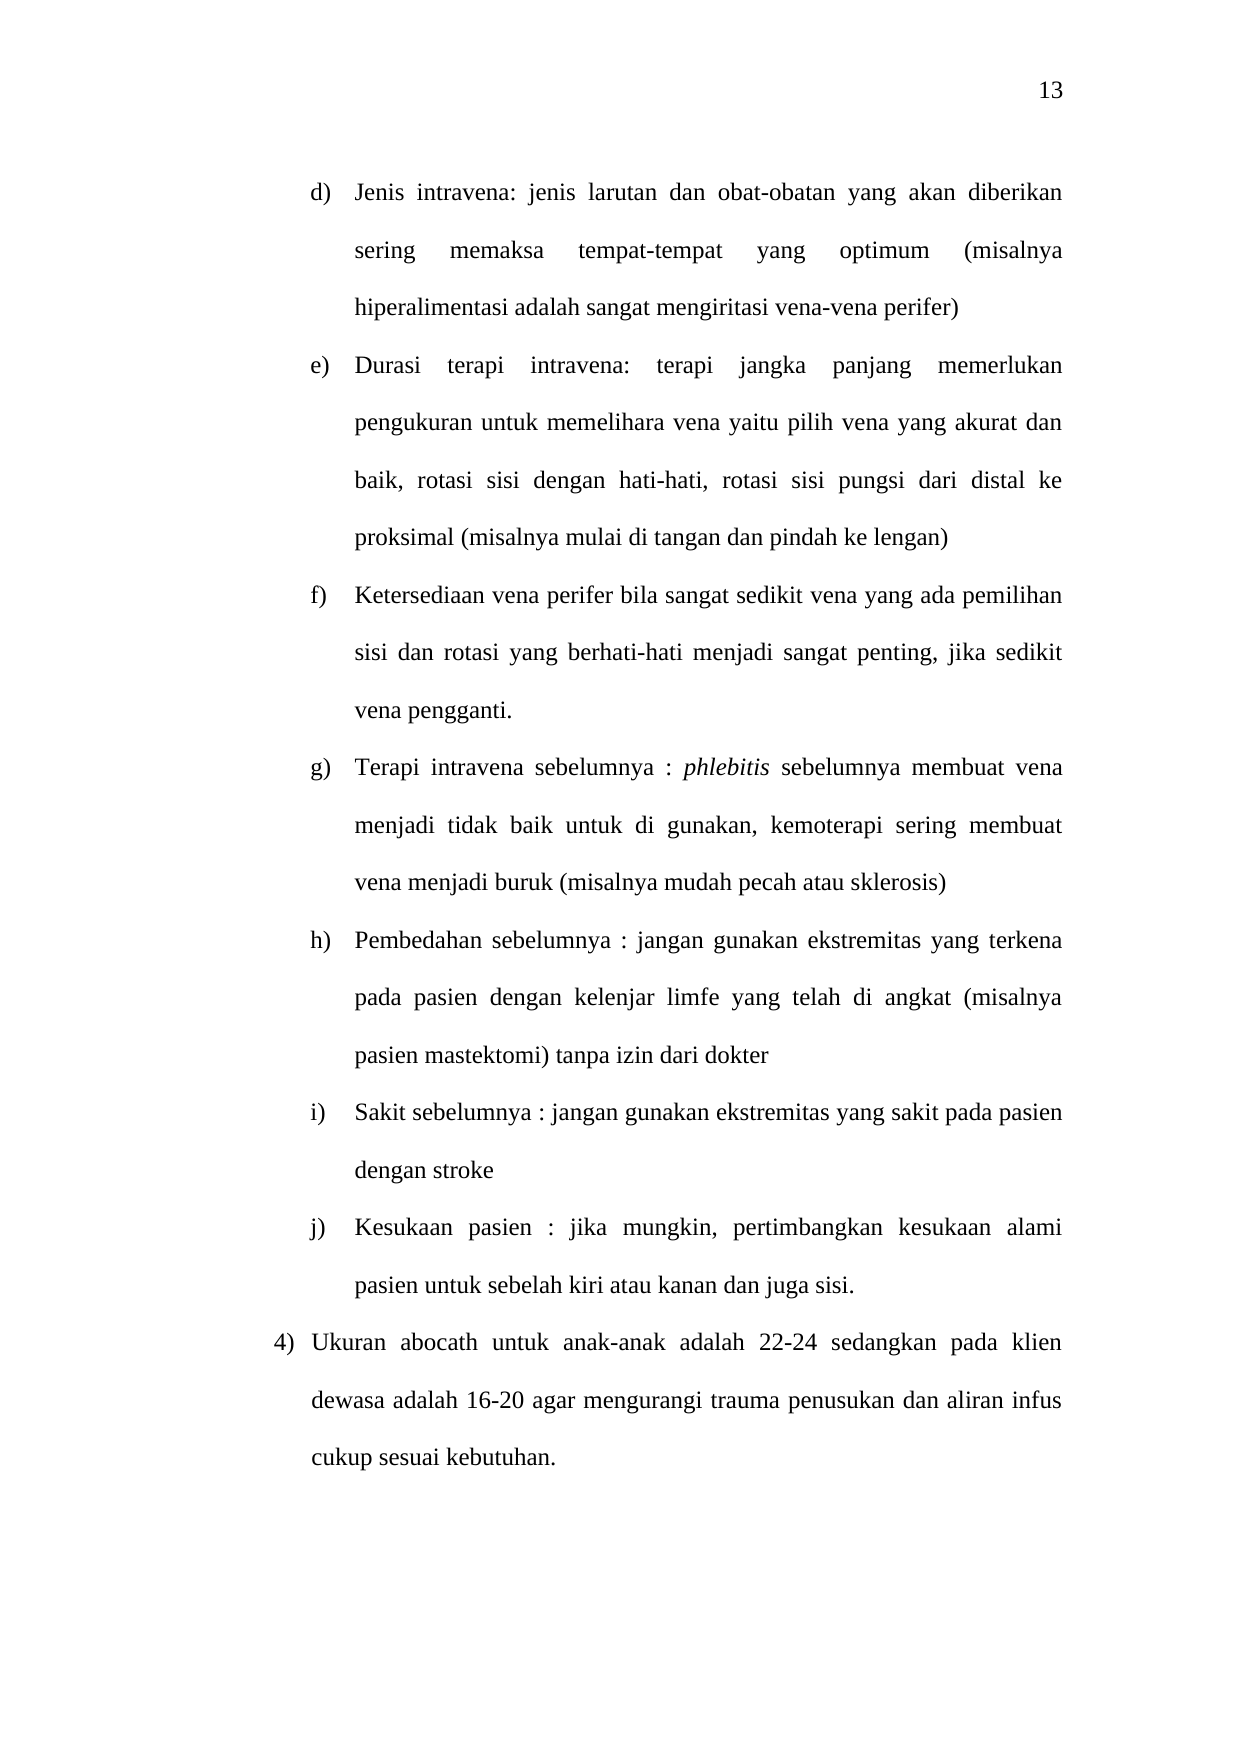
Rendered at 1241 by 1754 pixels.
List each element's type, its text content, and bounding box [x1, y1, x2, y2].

list Durasi terapi intravena: terapi jangka panjang memerlukan pengukuran untuk memelihara vena yaitu pilih vena yang akurat dan baik, rotasi sisi dengan hati-hati, rotasi sisi pungsi dari distal ke proksimal (misalnya mulai di tangan dan pindah ke lengan) [310, 350, 1063, 551]
list Ukuran abocath untuk anak-anak adalah 22-24 sedangkan pada klien dewasa adalah 16-20 agar mengurangi trauma penusukan dan aliran infus cukup sesuai kebutuhan. [274, 1327, 1063, 1471]
list Pembedahan sebelumnya : jangan gunakan ekstremitas yang terkena pada pasien dengan kelenjar limfe yang telah di angkat (misalnya pasien mastektomi) tanpa izin dari dokter [310, 925, 1063, 1068]
list Terapi intravena sebelumnya : phlebitis sebelumnya membuat vena menjadi tidak baik untuk di gunakan, kemoterapi sering membuat vena menjadi buruk (misalnya mudah pecah atau sklerosis) [310, 752, 1063, 896]
list Jenis intravena: jenis larutan dan obat-obatan yang akan diberikan sering memaksa tempat-tempat yang optimum (misalnya hiperalimentasi adalah sangat mengiritasi vena-vena perifer) [310, 177, 1063, 321]
list Ketersediaan vena perifer bila sangat sedikit vena yang ada pemilihan sisi dan rotasi yang berhati-hati menjadi sangat penting, jika sedikit vena pengganti. [310, 580, 1063, 723]
list Kesukaan pasien : jika mungkin, pertimbangkan kesukaan alami pasien untuk sebelah kiri atau kanan dan juga sisi. [310, 1212, 1063, 1298]
list Sakit sebelumnya : jangan gunakan ekstremitas yang sakit pada pasien dengan stroke [310, 1097, 1063, 1183]
